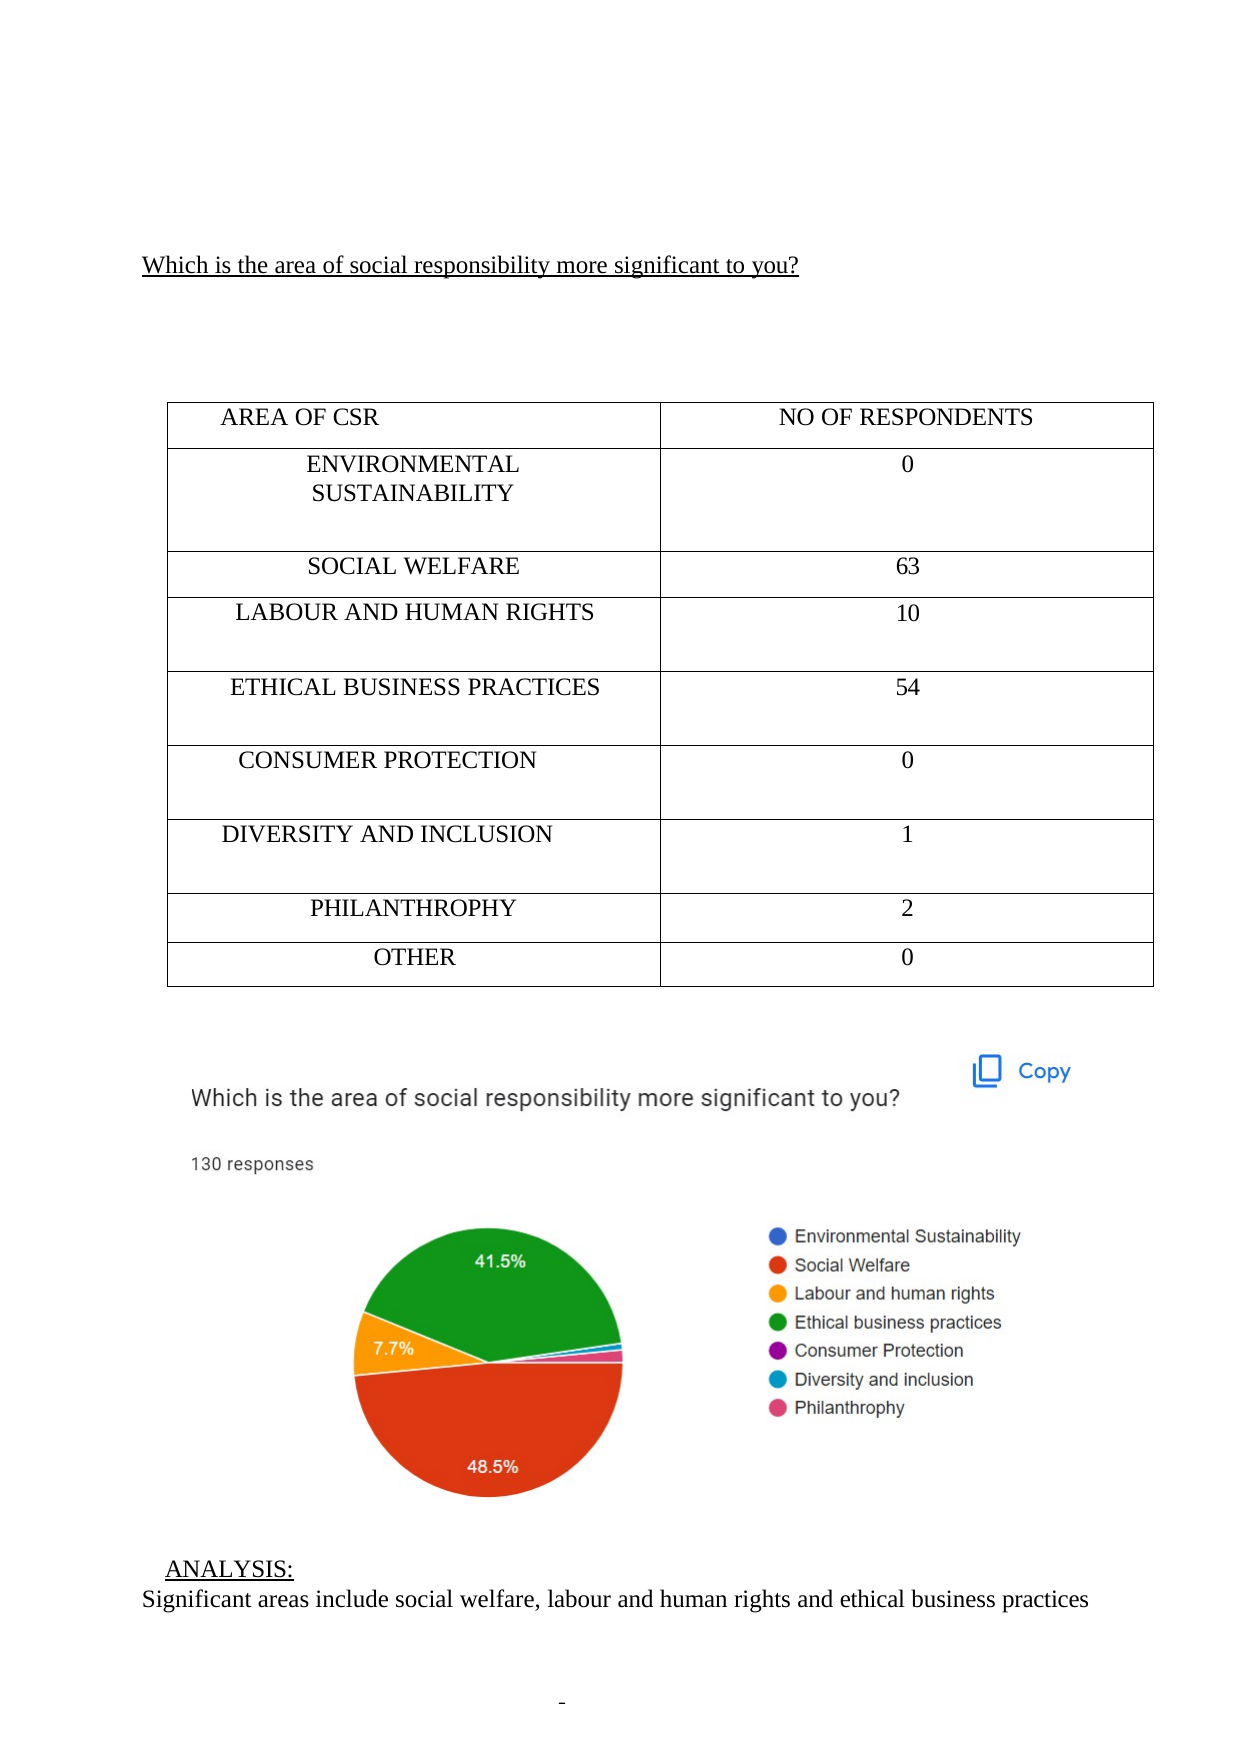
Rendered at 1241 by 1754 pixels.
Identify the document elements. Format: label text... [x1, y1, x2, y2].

table_cell PHILANTHROPHY [168, 894, 660, 942]
table_cell 0 [661, 449, 1153, 551]
table_cell 0 [661, 746, 1153, 819]
table_header NO OF RESPONDENTS [661, 403, 1153, 448]
table_header AREA OF CSR [168, 403, 660, 448]
table_cell 2 [661, 894, 1153, 942]
table_cell 63 [661, 552, 1153, 597]
table_cell OTHER [168, 943, 660, 986]
table_cell 54 [661, 672, 1153, 745]
table_cell LABOUR AND HUMAN RIGHTS [168, 598, 660, 671]
text ANALYSIS: [164, 1554, 1171, 1583]
table_cell ETHICAL BUSINESS PRACTICES [168, 672, 660, 745]
text Significant areas include social welfare, labour and human rights and ethical business practices [142, 1584, 1171, 1613]
table_cell CONSUMER PROTECTION [168, 746, 660, 819]
text Which is the area of social responsibility more significant to you? [142, 250, 1171, 279]
table_cell DIVERSITY AND INCLUSION [168, 820, 660, 893]
table_cell SOCIAL WELFARE [168, 552, 660, 597]
table_cell 0 [661, 943, 1153, 986]
picture [191, 1054, 1072, 1498]
table_cell 1 [661, 820, 1153, 893]
table_cell 10 [661, 598, 1153, 671]
table_cell ENVIRONMENTAL SUSTAINABILITY [168, 449, 660, 551]
